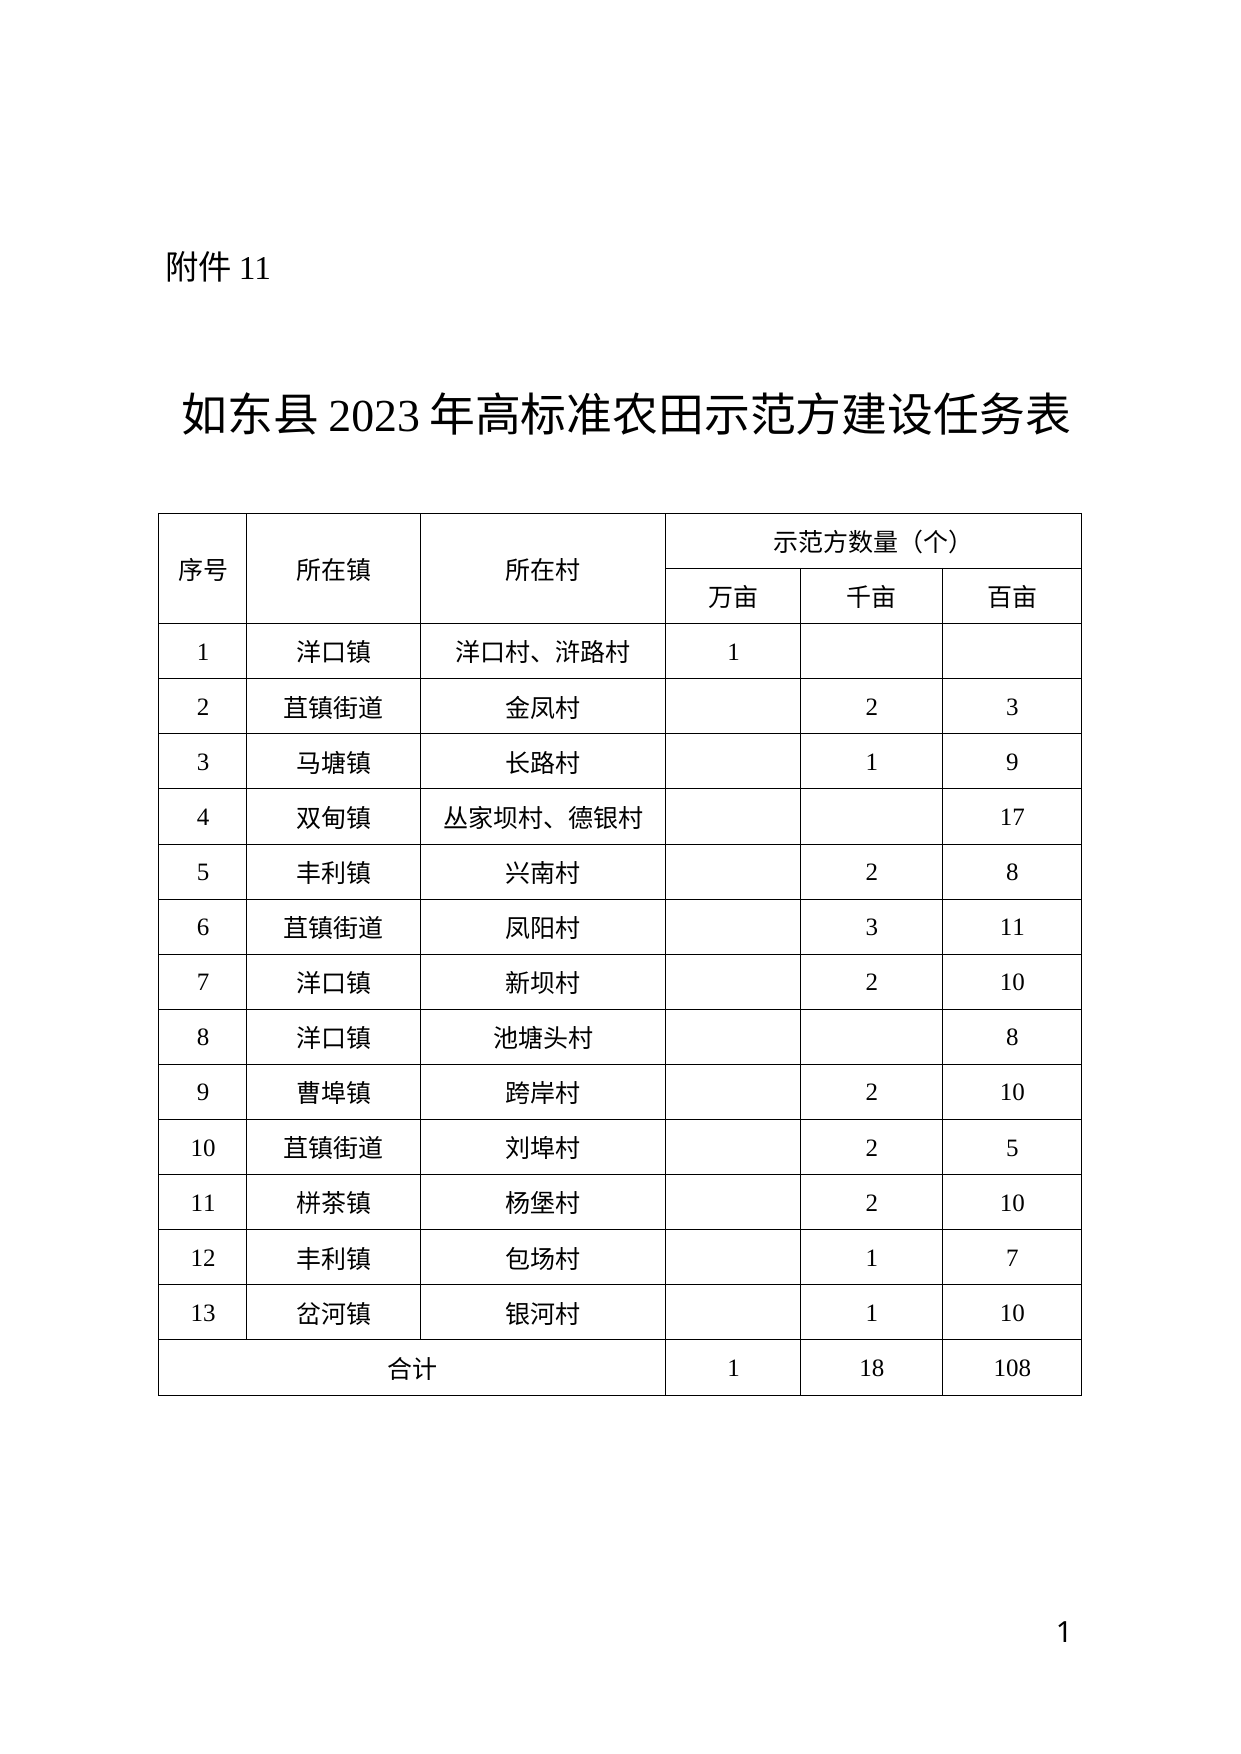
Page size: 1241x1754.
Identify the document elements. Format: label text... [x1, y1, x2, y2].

table_header 所在村 [421, 514, 665, 623]
text 附件11 [165, 233, 1087, 298]
table_cell 杨堡村 [421, 1175, 665, 1229]
table_cell 18 [801, 1340, 942, 1394]
table_cell 7 [943, 1230, 1081, 1284]
table_cell 长路村 [421, 734, 665, 788]
table_cell 8 [943, 845, 1081, 898]
table_cell 跨岸村 [421, 1065, 665, 1119]
table_cell 马塘镇 [247, 734, 420, 788]
table_cell 曹埠镇 [247, 1065, 420, 1119]
table_cell 兴南村 [421, 845, 665, 898]
table_cell 10 [943, 1065, 1081, 1119]
table_cell 合计 [159, 1340, 665, 1394]
table_cell 5 [943, 1120, 1081, 1174]
table_cell 1 [666, 1340, 800, 1394]
table_cell 凤阳村 [421, 900, 665, 954]
table_cell [801, 624, 942, 678]
table_cell [666, 1175, 800, 1229]
table_cell 池塘头村 [421, 1010, 665, 1064]
table_cell 11 [943, 900, 1081, 954]
table_cell 栟茶镇 [247, 1175, 420, 1229]
table_cell 银河村 [421, 1285, 665, 1339]
table_cell 5 [159, 845, 246, 898]
table_cell 3 [943, 679, 1081, 733]
table_cell 苴镇街道 [247, 1120, 420, 1174]
text 如东县2023年高标准农田示范方建设任务表 [165, 363, 1087, 460]
table_cell [666, 789, 800, 843]
table_cell 17 [943, 789, 1081, 843]
table_cell 10 [943, 1285, 1081, 1339]
table_cell 洋口镇 [247, 624, 420, 678]
table_cell [666, 955, 800, 1009]
table_cell 10 [159, 1120, 246, 1174]
table_cell 1 [801, 734, 942, 788]
table_cell 2 [801, 1175, 942, 1229]
table_cell 108 [943, 1340, 1081, 1394]
table_cell 丰利镇 [247, 845, 420, 898]
table_cell 金凤村 [421, 679, 665, 733]
table_cell 1 [159, 624, 246, 678]
table_cell 2 [801, 955, 942, 1009]
table_cell 2 [159, 679, 246, 733]
table_cell 4 [159, 789, 246, 843]
table_cell [666, 845, 800, 898]
table_cell 3 [159, 734, 246, 788]
table_cell [666, 1120, 800, 1174]
table_cell [801, 789, 942, 843]
table_cell 2 [801, 679, 942, 733]
table_cell 12 [159, 1230, 246, 1284]
table_cell 1 [801, 1230, 942, 1284]
table_cell 洋口村、浒路村 [421, 624, 665, 678]
table_cell 3 [801, 900, 942, 954]
table_header 所在镇 [247, 514, 420, 623]
table_cell [666, 1230, 800, 1284]
table_cell 岔河镇 [247, 1285, 420, 1339]
table_cell 8 [943, 1010, 1081, 1064]
table_cell 2 [801, 1120, 942, 1174]
table_cell 10 [943, 955, 1081, 1009]
table_cell 新坝村 [421, 955, 665, 1009]
table_header 示范方数量（个） [666, 514, 1081, 568]
table_cell 万亩 [666, 569, 800, 623]
table_cell [666, 679, 800, 733]
table_cell 苴镇街道 [247, 679, 420, 733]
table_cell [943, 624, 1081, 678]
table_cell 丰利镇 [247, 1230, 420, 1284]
table_cell 双甸镇 [247, 789, 420, 843]
table_cell 13 [159, 1285, 246, 1339]
table_cell 11 [159, 1175, 246, 1229]
table_cell 1 [801, 1285, 942, 1339]
table_cell 洋口镇 [247, 955, 420, 1009]
table_cell [666, 1065, 800, 1119]
table_cell 百亩 [943, 569, 1081, 623]
table_cell 洋口镇 [247, 1010, 420, 1064]
table_cell 7 [159, 955, 246, 1009]
table_cell 8 [159, 1010, 246, 1064]
table_header 序号 [159, 514, 246, 623]
table_cell [666, 1010, 800, 1064]
table_cell [801, 1010, 942, 1064]
table_cell [666, 734, 800, 788]
table_cell 2 [801, 1065, 942, 1119]
table_cell 千亩 [801, 569, 942, 623]
table_cell 2 [801, 845, 942, 898]
table_cell 10 [943, 1175, 1081, 1229]
table_cell 包场村 [421, 1230, 665, 1284]
table_cell 苴镇街道 [247, 900, 420, 954]
table_cell 丛家坝村、德银村 [421, 789, 665, 843]
table_cell 6 [159, 900, 246, 954]
table_cell [666, 1285, 800, 1339]
table_cell 9 [159, 1065, 246, 1119]
table_cell 1 [666, 624, 800, 678]
table_cell 刘埠村 [421, 1120, 665, 1174]
table_cell 9 [943, 734, 1081, 788]
table_cell [666, 900, 800, 954]
